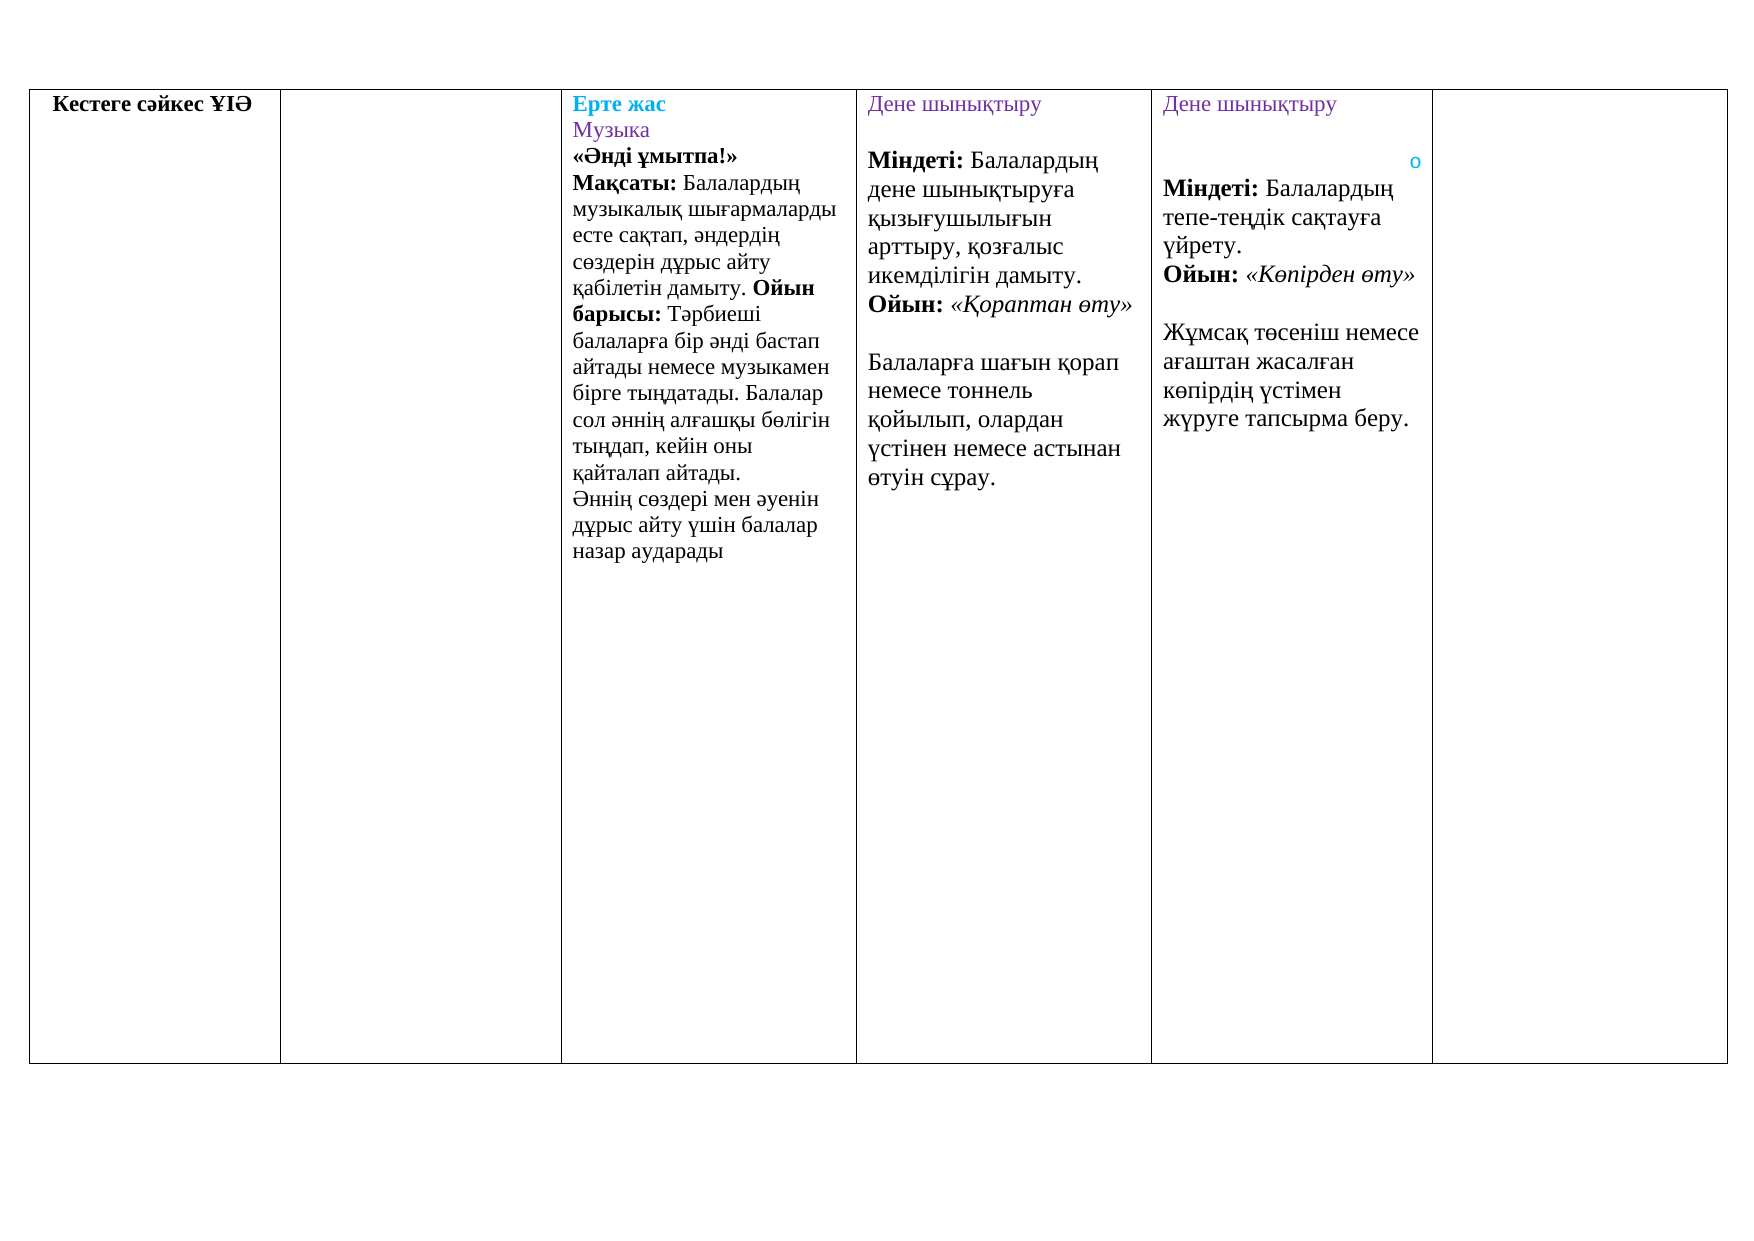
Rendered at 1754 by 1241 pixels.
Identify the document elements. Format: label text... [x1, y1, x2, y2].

table_cell [1433, 90, 1727, 1063]
table_cell Дене шынықтыру Міндеті: Балалардың тепе-теңдік сақтауға үйрету. Ойын: «Көпірден өту» Жұмсақ төсеніш немесе ағаштан жасалған көпірдің үстімен жүруге тапсырма беру. [1152, 90, 1432, 1063]
table_cell Ерте жас Музыка «Әнді ұмытпа!» Мақсаты: Балалардың музыкалық шығармаларды есте сақтап, әндердің сөздерін дұрыс айту қабілетін дамыту. Ойын барысы: Тәрбиеші балаларға бір әнді бастап айтады немесе музыкамен бірге тыңдатады. Балалар сол әннің алғашқы бөлігін тыңдап, кейін оны қайталап айтады. Әннің сөздері мен әуенін дұрыс айту үшін балалар назар аударады [562, 90, 856, 1063]
table_cell [281, 90, 561, 1063]
table_cell Кестеге сәйкес ҰІӘ [30, 90, 280, 1063]
table_cell Дене шынықтыру Міндеті: Балалардың дене шынықтыруға қызығушылығын арттыру, қозғалыс икемділігін дамыту. Ойын: «Қораптан өту» Балаларға шағын қорап немесе тоннель қойылып, олардан үстінен немесе астынан өтуін сұрау. [857, 90, 1151, 1063]
